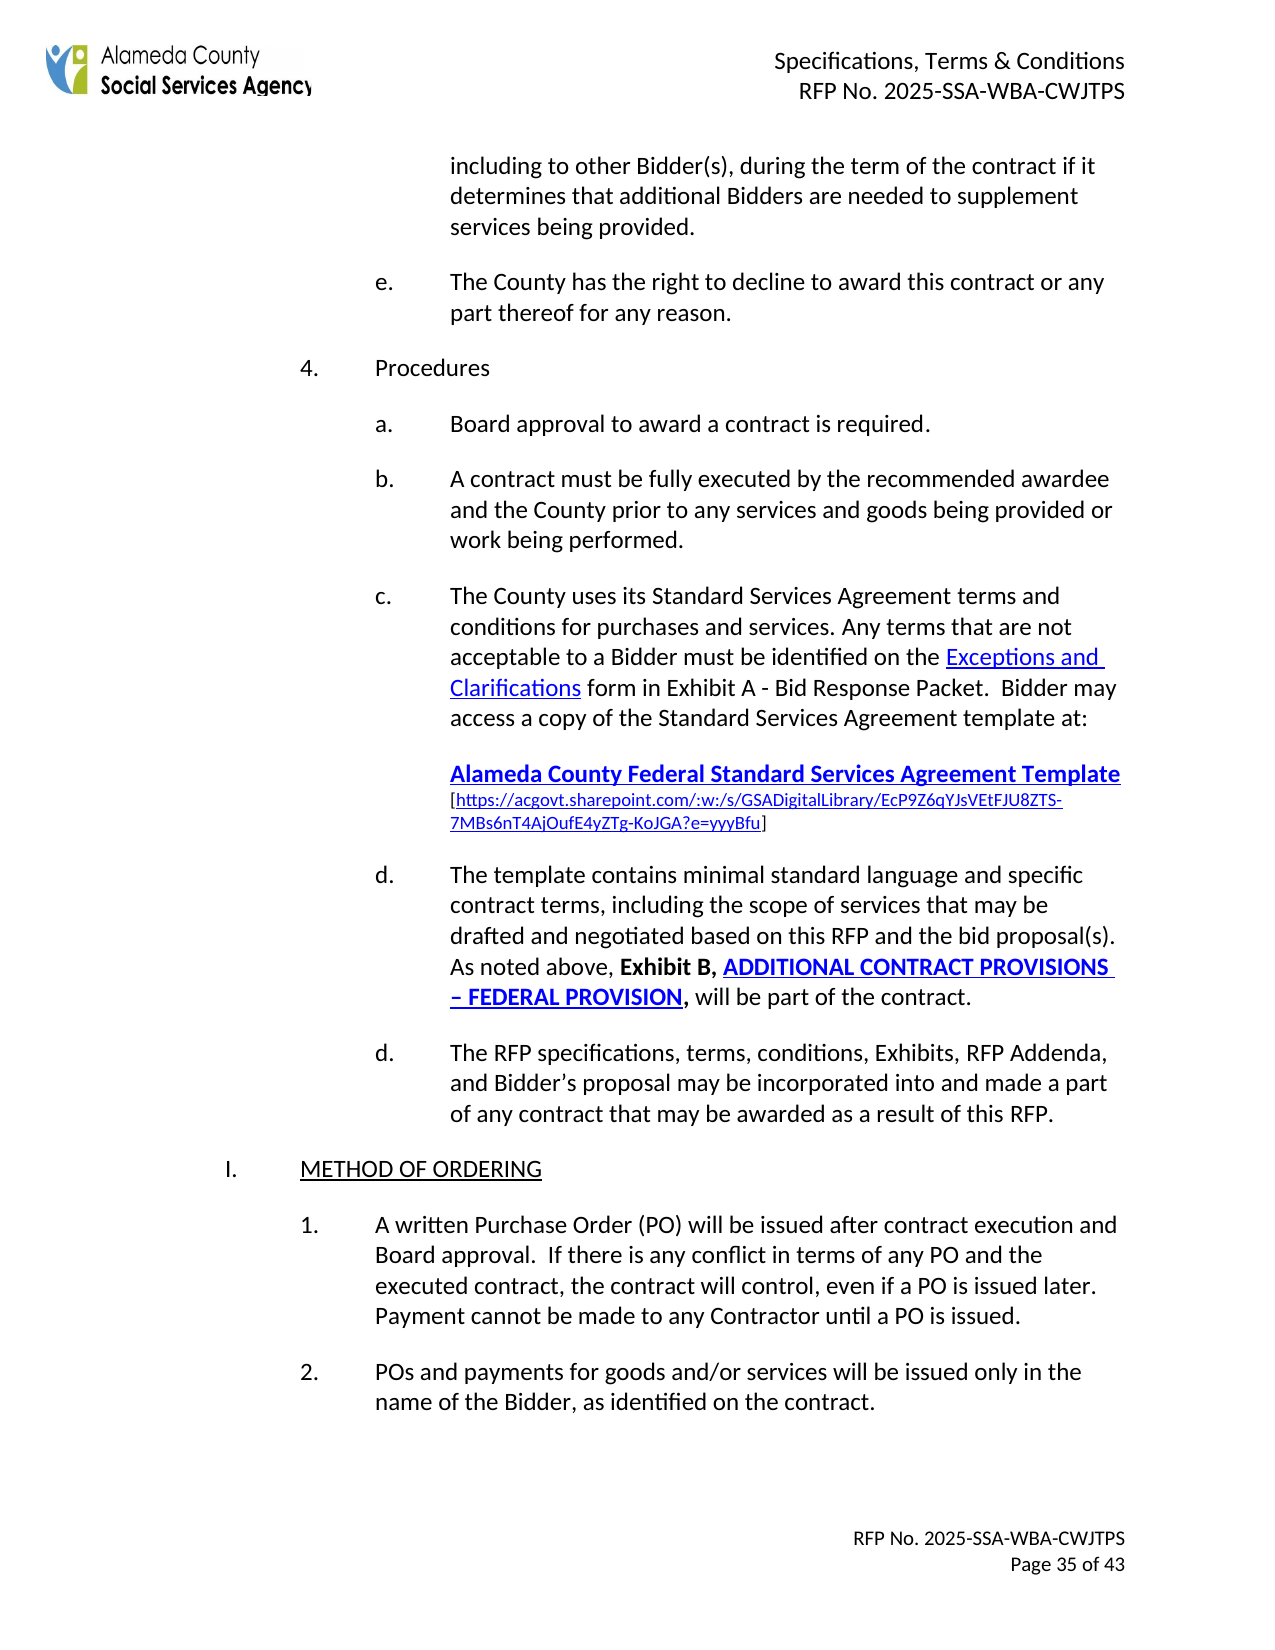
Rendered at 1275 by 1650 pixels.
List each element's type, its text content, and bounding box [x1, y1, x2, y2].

picture [45, 45, 312, 96]
list The County uses its Standard Services Agreement terms and conditions for purchases and services. Any terms that are not acceptable to a Bidder must be identified on the Exceptions and Clarifications form in Exhibit A - Bid Response Packet. Bidder may access a copy of the Standard Services Agreement template at: [375, 580, 1125, 733]
list Alameda County Federal Standard Services Agreement Template [https://acgovt.sharepoint.com/:w:/s/GSADigitalLibrary/EcP9Z6qYJsVEtFJU8ZTS-7MBs6nT4AjOufE4yZTg-KoJGA?e=yyyBfu] [450, 758, 1125, 834]
list A contract must be fully executed by the recommended awardee and the County prior to any services and goods being provided or work being performed. [375, 464, 1125, 555]
list The template contains minimal standard language and specific contract terms, including the scope of services that may be drafted and negotiated based on this RFP and the bid proposal(s). As noted above, Exhibit B, ADDITIONAL CONTRACT PROVISIONS – FEDERAL PROVISION, will be part of the contract. [375, 859, 1125, 1012]
text The County has the right to decline to award this contract or any part thereof for any reason. [375, 267, 1125, 328]
subtitle METHOD OF ORDERING [225, 1153, 1125, 1184]
list Board approval to award a contract is required. [375, 408, 1125, 439]
list The RFP specifications, terms, conditions, Exhibits, RFP Addenda, and Bidder’s proposal may be incorporated into and made a part of any contract that may be awarded as a result of this RFP. [375, 1037, 1125, 1128]
text POs and payments for goods and/or services will be issued only in the name of the Bidder, as identified on the contract. [300, 1356, 1125, 1417]
text A written Purchase Order (PO) will be issued after contract execution and Board approval. If there is any conflict in terms of any PO and the executed contract, the contract will control, even if a PO is issued later. Payment cannot be made to any Contractor until a PO is issued. [300, 1209, 1125, 1331]
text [375, 150, 1125, 242]
text Procedures [300, 353, 1125, 383]
